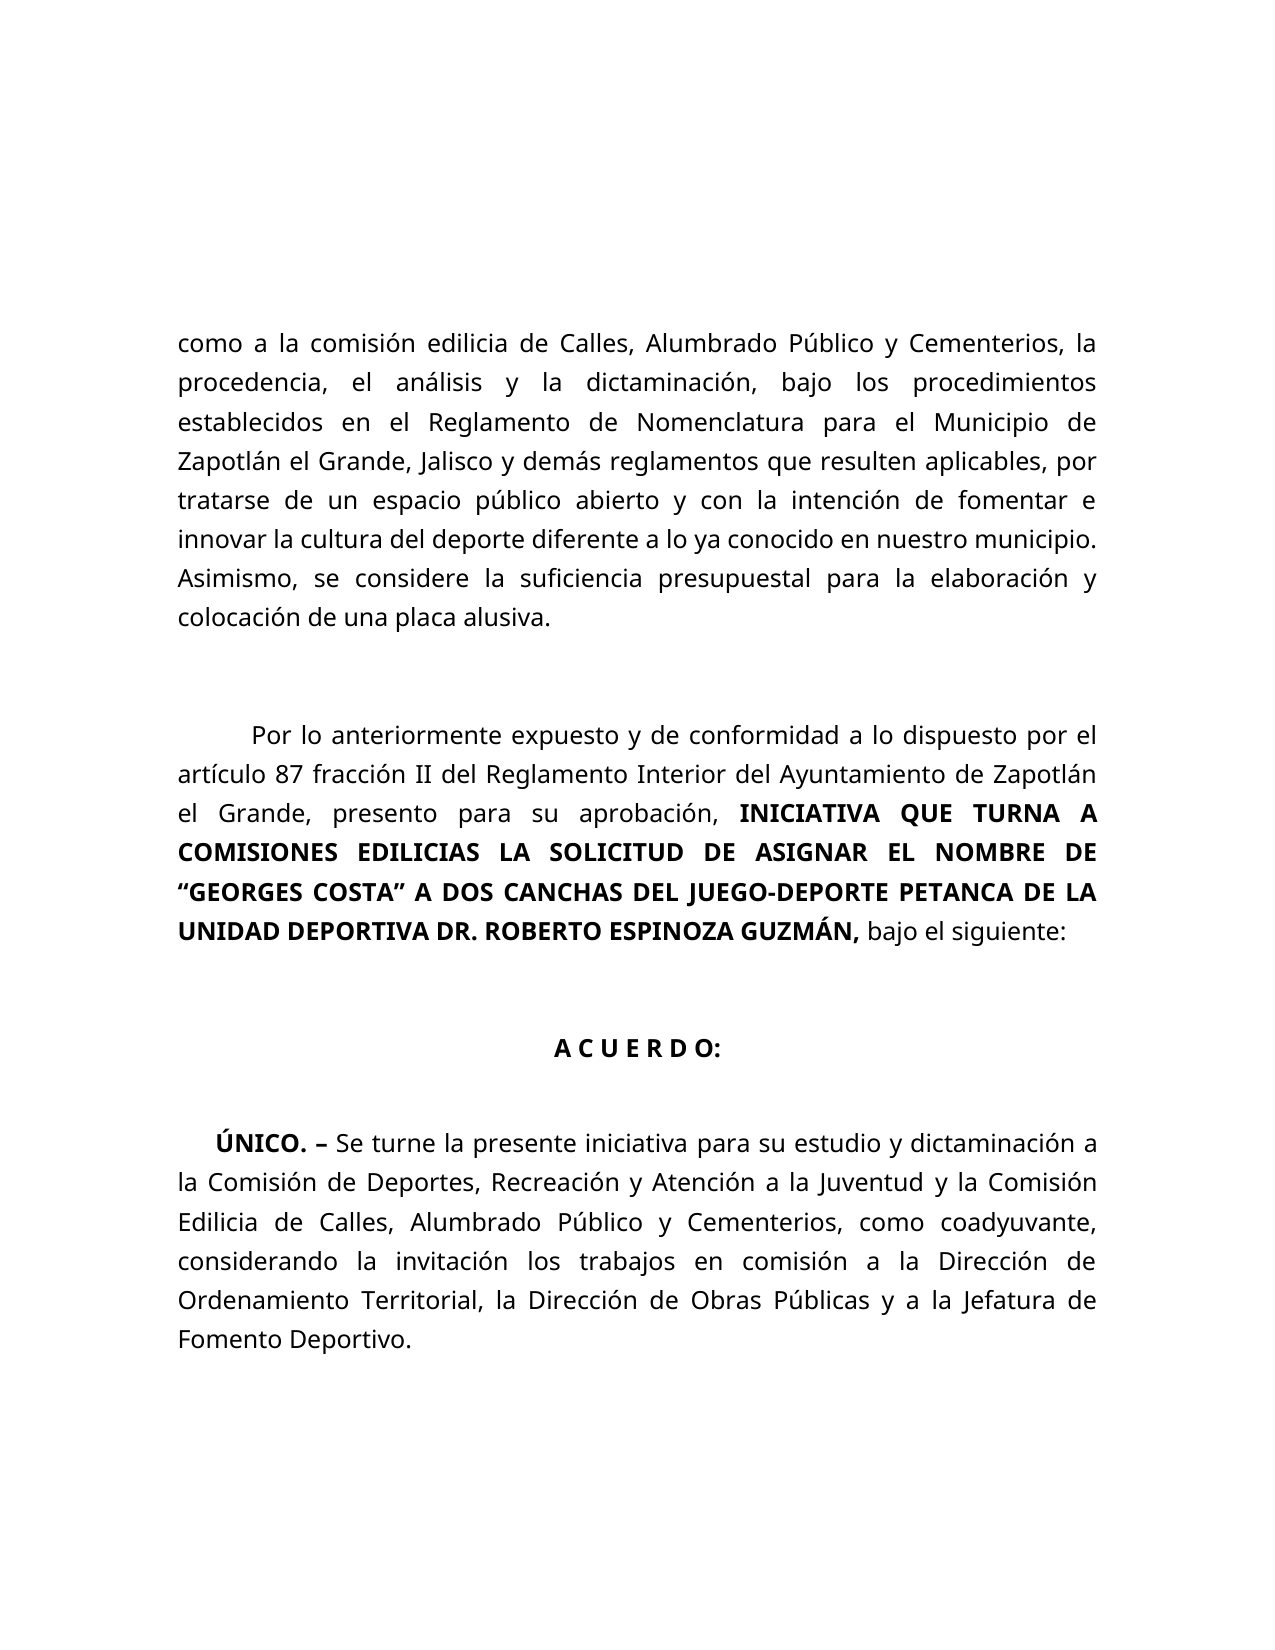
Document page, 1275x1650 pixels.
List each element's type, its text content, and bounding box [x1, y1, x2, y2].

text A C U E R D O: [177, 1031, 1098, 1065]
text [177, 326, 1098, 634]
text Por lo anteriormente expuesto y de conformidad a lo dispuesto por el artículo 87 fracción II del Reglamento Interior del Ayuntamiento de Zapotlán el Grande, presento para su aprobación, INICIATIVA QUE TURNA A COMISIONES EDILICIAS LA SOLICITUD DE ASIGNAR EL NOMBRE DE “GEORGES COSTA” A DOS CANCHAS DEL JUEGO-DEPORTE PETANCA DE LA UNIDAD DEPORTIVA DR. ROBERTO ESPINOZA GUZMÁN, bajo el siguiente: [177, 718, 1098, 947]
text ÚNICO. – Se turne la presente iniciativa para su estudio y dictaminación a la Comisión de Deportes, Recreación y Atención a la Juventud y la Comisión Edilicia de Calles, Alumbrado Público y Cementerios, como coadyuvante, considerando la invitación los trabajos en comisión a la Dirección de Ordenamiento Territorial, la Dirección de Obras Públicas y a la Jefatura de Fomento Deportivo. [177, 1126, 1098, 1356]
